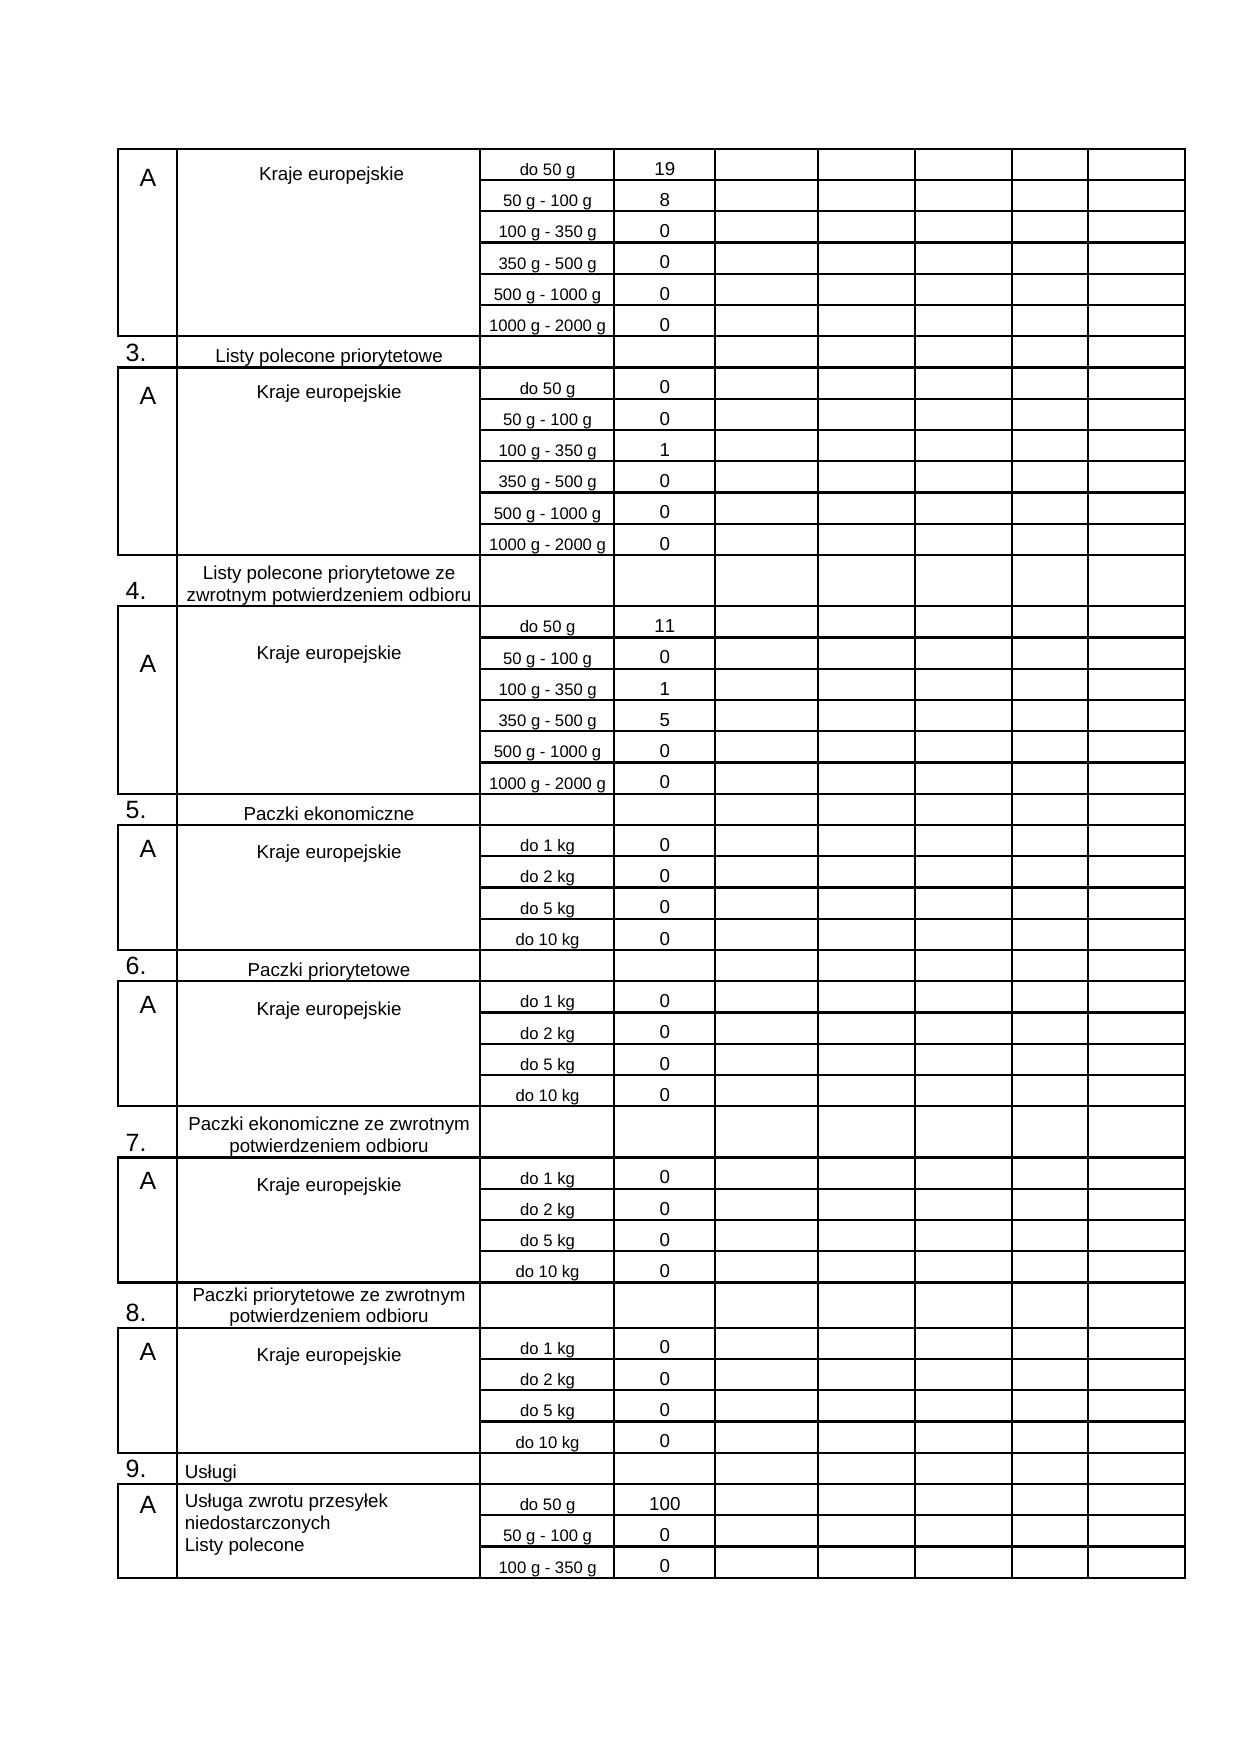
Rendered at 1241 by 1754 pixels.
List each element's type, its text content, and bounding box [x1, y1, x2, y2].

table_cell Paczki ekonomiczne ze zwrotnym potwierdzeniem odbioru [178, 1107, 479, 1156]
table_cell [716, 556, 817, 605]
table_cell [916, 889, 1011, 918]
table_cell [1013, 1329, 1087, 1358]
table_cell do 2 kg [481, 1014, 613, 1043]
table_cell 0 [615, 369, 714, 398]
table_cell [1089, 525, 1184, 554]
table_cell 11 [615, 607, 714, 636]
table_cell [1089, 826, 1184, 855]
table_cell [916, 982, 1011, 1011]
table_cell Usługa zwrotu przesyłek niedostarczonych Listy polecone [178, 1485, 479, 1577]
table_cell [716, 1423, 817, 1452]
table_cell [1013, 639, 1087, 668]
table_cell [1013, 181, 1087, 210]
table_cell do 10 kg [481, 1423, 613, 1452]
table_cell [1013, 150, 1087, 179]
table_cell [1013, 670, 1087, 699]
table_cell [819, 1045, 914, 1074]
table_cell [1089, 1221, 1184, 1250]
table_cell [716, 1252, 817, 1281]
table_cell [716, 920, 817, 949]
table_cell [819, 431, 914, 460]
table_cell 0 [615, 244, 714, 273]
table_cell Kraje europejskie [178, 369, 479, 554]
table_cell [1089, 732, 1184, 761]
table_cell 0 [615, 639, 714, 668]
table_cell [716, 431, 817, 460]
table_cell [615, 951, 714, 980]
table_cell 100 g - 350 g [481, 1548, 613, 1577]
table_cell [1089, 1391, 1184, 1420]
table_cell [1013, 1454, 1087, 1483]
table_cell 0 [615, 212, 714, 241]
table_cell [1013, 400, 1087, 429]
table_cell do 10 kg [481, 920, 613, 949]
table_cell 100 g - 350 g [481, 670, 613, 699]
table_cell [916, 1548, 1011, 1577]
table_cell [716, 982, 817, 1011]
table_cell 0 [615, 920, 714, 949]
table_cell [1013, 607, 1087, 636]
table_cell [916, 244, 1011, 273]
table_cell 0 [615, 982, 714, 1011]
table_cell 50 g - 100 g [481, 181, 613, 210]
table_cell [819, 212, 914, 241]
table_cell [916, 1360, 1011, 1389]
table_cell [916, 1159, 1011, 1188]
table_cell Paczki ekonomiczne [178, 795, 479, 824]
table_cell do 1 kg [481, 982, 613, 1011]
table_cell [716, 400, 817, 429]
table_cell [819, 1252, 914, 1281]
table_cell 500 g - 1000 g [481, 494, 613, 523]
table_cell [716, 764, 817, 793]
table_cell [916, 1423, 1011, 1452]
table_cell [916, 1516, 1011, 1545]
table_cell [1013, 244, 1087, 273]
table_cell [819, 1485, 914, 1514]
table_cell [916, 212, 1011, 241]
table_cell [1089, 1107, 1184, 1156]
table_cell [819, 1360, 914, 1389]
table_cell [916, 1107, 1011, 1156]
table_cell [1089, 181, 1184, 210]
table_cell [716, 1221, 817, 1250]
table_cell [916, 920, 1011, 949]
table_cell [819, 795, 914, 824]
table_cell [916, 670, 1011, 699]
table_cell [819, 1014, 914, 1043]
table_cell A [119, 150, 176, 335]
table_cell do 50 g [481, 607, 613, 636]
table_cell 0 [615, 1252, 714, 1281]
table_cell [819, 982, 914, 1011]
table_cell [1013, 462, 1087, 491]
table_cell [716, 826, 817, 855]
table_cell [716, 639, 817, 668]
table_cell A [119, 826, 176, 949]
table_cell [1013, 1076, 1087, 1105]
table_cell Kraje europejskie [178, 982, 479, 1105]
table_cell [716, 306, 817, 335]
table_cell [1013, 1548, 1087, 1577]
table_cell [916, 732, 1011, 761]
table_cell [819, 764, 914, 793]
table_cell [615, 795, 714, 824]
table_cell 350 g - 500 g [481, 244, 613, 273]
table_cell [916, 150, 1011, 179]
table_cell [716, 1190, 817, 1219]
table_cell A [119, 982, 176, 1105]
table_cell [916, 1454, 1011, 1483]
table_cell do 5 kg [481, 1045, 613, 1074]
table_cell [1089, 212, 1184, 241]
table_cell [1089, 607, 1184, 636]
table_cell do 1 kg [481, 1329, 613, 1358]
table_cell [716, 701, 817, 730]
table_cell [716, 1516, 817, 1545]
table_cell [716, 1045, 817, 1074]
table_cell 0 [615, 732, 714, 761]
table_cell Kraje europejskie [178, 607, 479, 793]
table_cell 5. [118, 795, 176, 824]
table_cell [1089, 1045, 1184, 1074]
table_cell 350 g - 500 g [481, 701, 613, 730]
table_cell [716, 670, 817, 699]
table_cell A [119, 607, 176, 793]
table_cell [1013, 525, 1087, 554]
table_cell [716, 244, 817, 273]
table_cell 0 [615, 1014, 714, 1043]
table_cell 350 g - 500 g [481, 462, 613, 491]
table_cell [481, 1107, 613, 1156]
table_cell [916, 826, 1011, 855]
table_cell 0 [615, 1221, 714, 1250]
table_cell [1013, 826, 1087, 855]
table_cell [716, 1284, 817, 1327]
table_cell do 10 kg [481, 1076, 613, 1105]
table_cell [716, 212, 817, 241]
table_cell [716, 525, 817, 554]
table_cell [1089, 150, 1184, 179]
table_cell 0 [615, 1159, 714, 1188]
table_cell 0 [615, 1423, 714, 1452]
table_cell Listy polecone priorytetowe [178, 337, 479, 366]
table_cell [1089, 337, 1184, 366]
table_cell [819, 400, 914, 429]
table_cell [819, 181, 914, 210]
table_cell [1089, 369, 1184, 398]
table_cell [819, 150, 914, 179]
table_cell [1089, 701, 1184, 730]
table_cell [916, 369, 1011, 398]
table_cell [1089, 857, 1184, 886]
table_cell [916, 764, 1011, 793]
table_cell Kraje europejskie [178, 1159, 479, 1281]
table_cell [916, 639, 1011, 668]
table_cell [615, 337, 714, 366]
table_cell [819, 369, 914, 398]
table_cell [1013, 857, 1087, 886]
table_cell [819, 1221, 914, 1250]
table_cell [716, 1107, 817, 1156]
table_cell 0 [615, 275, 714, 304]
table_cell [1089, 1014, 1184, 1043]
table_cell [819, 525, 914, 554]
table_cell 5 [615, 701, 714, 730]
table_cell 0 [615, 525, 714, 554]
table_cell [1089, 670, 1184, 699]
table_cell [1089, 639, 1184, 668]
table_cell [1013, 556, 1087, 605]
table_cell [481, 337, 613, 366]
table_cell [1089, 982, 1184, 1011]
table_cell [1013, 306, 1087, 335]
table_cell [615, 1284, 714, 1327]
table_cell [916, 1485, 1011, 1514]
table_cell [1013, 1159, 1087, 1188]
table_cell [916, 1190, 1011, 1219]
table_cell do 5 kg [481, 1391, 613, 1420]
table_cell 1 [615, 431, 714, 460]
table_cell [1013, 1284, 1087, 1327]
table_cell [916, 1329, 1011, 1358]
table_cell [716, 1454, 817, 1483]
table_cell [819, 1190, 914, 1219]
table_cell [1013, 337, 1087, 366]
table_cell [819, 607, 914, 636]
table_cell [1089, 795, 1184, 824]
table_cell [916, 494, 1011, 523]
table_cell [819, 1391, 914, 1420]
table_cell 0 [615, 1391, 714, 1420]
table_cell [916, 1221, 1011, 1250]
table_cell [716, 462, 817, 491]
table_cell [819, 951, 914, 980]
table_cell [716, 275, 817, 304]
table_cell do 5 kg [481, 1221, 613, 1250]
table_cell [1089, 951, 1184, 980]
table_cell [1089, 275, 1184, 304]
table_cell 3. [118, 337, 176, 366]
table_cell [1089, 244, 1184, 273]
table_cell 0 [615, 306, 714, 335]
table_cell [716, 1076, 817, 1105]
table_cell [716, 1360, 817, 1389]
table_cell [716, 1014, 817, 1043]
table_cell [819, 494, 914, 523]
table_cell [716, 369, 817, 398]
table_cell [916, 1391, 1011, 1420]
table_cell [916, 462, 1011, 491]
table_cell [819, 826, 914, 855]
table_cell [819, 920, 914, 949]
table_cell [716, 607, 817, 636]
table_cell [615, 556, 714, 605]
table_cell Paczki priorytetowe ze zwrotnym potwierdzeniem odbioru [178, 1284, 479, 1327]
table_cell 1000 g - 2000 g [481, 306, 613, 335]
table_cell [1089, 920, 1184, 949]
table_cell [1089, 462, 1184, 491]
table_cell [1013, 889, 1087, 918]
table_cell [916, 701, 1011, 730]
table_cell do 1 kg [481, 1159, 613, 1188]
table_cell [1089, 1516, 1184, 1545]
table_cell [819, 1159, 914, 1188]
table_cell [1013, 369, 1087, 398]
table_cell [916, 857, 1011, 886]
table_cell [1089, 1485, 1184, 1514]
table_cell [819, 670, 914, 699]
table_cell [916, 1284, 1011, 1327]
table_cell [716, 951, 817, 980]
table_cell A [119, 1485, 176, 1577]
table_cell [819, 556, 914, 605]
table_cell [916, 525, 1011, 554]
table_cell [916, 1014, 1011, 1043]
table_cell [1013, 1107, 1087, 1156]
table_cell [1089, 1284, 1184, 1327]
table_cell 50 g - 100 g [481, 1516, 613, 1545]
table_cell do 50 g [481, 369, 613, 398]
table_cell do 2 kg [481, 857, 613, 886]
table_cell [819, 1329, 914, 1358]
table_cell [819, 1107, 914, 1156]
table_cell [1089, 1329, 1184, 1358]
table_cell 1000 g - 2000 g [481, 525, 613, 554]
table_cell [916, 1045, 1011, 1074]
table_cell Kraje europejskie [178, 1329, 479, 1452]
table_cell [916, 951, 1011, 980]
table_cell [1013, 982, 1087, 1011]
table_cell [1013, 1045, 1087, 1074]
table_cell [716, 181, 817, 210]
table_cell Listy polecone priorytetowe ze zwrotnym potwierdzeniem odbioru [178, 556, 479, 605]
table_cell [1013, 1190, 1087, 1219]
table_cell 100 [615, 1485, 714, 1514]
table_cell [1089, 556, 1184, 605]
table_cell 0 [615, 889, 714, 918]
table_cell [916, 1076, 1011, 1105]
table_cell [716, 732, 817, 761]
table_cell 50 g - 100 g [481, 400, 613, 429]
table_cell [819, 244, 914, 273]
table_cell [819, 1548, 914, 1577]
table_cell 8 [615, 181, 714, 210]
table_cell [1013, 1221, 1087, 1250]
table_cell [716, 1329, 817, 1358]
table_cell 0 [615, 494, 714, 523]
table_cell 0 [615, 1360, 714, 1389]
table_cell 9. [118, 1454, 176, 1483]
table_cell [819, 857, 914, 886]
table_cell 19 [615, 150, 714, 179]
table_cell [1013, 1391, 1087, 1420]
table_cell 0 [615, 1548, 714, 1577]
table_cell [615, 1107, 714, 1156]
table_cell [1089, 1360, 1184, 1389]
table_cell [916, 795, 1011, 824]
table_cell [481, 556, 613, 605]
table_cell 100 g - 350 g [481, 431, 613, 460]
table_cell [916, 400, 1011, 429]
table_cell [1089, 1252, 1184, 1281]
table_cell 1000 g - 2000 g [481, 764, 613, 793]
table_cell do 2 kg [481, 1360, 613, 1389]
table_cell [1013, 764, 1087, 793]
table_cell [1089, 889, 1184, 918]
table_cell [819, 306, 914, 335]
table_cell [1089, 494, 1184, 523]
table_cell [1013, 431, 1087, 460]
table_cell [819, 1454, 914, 1483]
table_cell 0 [615, 764, 714, 793]
table_cell 50 g - 100 g [481, 639, 613, 668]
table_cell A [119, 1329, 176, 1452]
table_cell [916, 431, 1011, 460]
table_cell [916, 556, 1011, 605]
table_cell [481, 795, 613, 824]
table_cell 8. [118, 1284, 176, 1327]
table_cell [615, 1454, 714, 1483]
table_cell [716, 150, 817, 179]
table_cell [1089, 1423, 1184, 1452]
table_cell do 10 kg [481, 1252, 613, 1281]
table_cell [1089, 1454, 1184, 1483]
table_cell 0 [615, 1045, 714, 1074]
table_cell [1089, 431, 1184, 460]
table_cell 6. [118, 951, 176, 980]
table_cell [1013, 212, 1087, 241]
table_cell [481, 951, 613, 980]
table_cell [1013, 951, 1087, 980]
table_cell A [119, 369, 176, 554]
table_cell Paczki priorytetowe [178, 951, 479, 980]
table_cell [819, 337, 914, 366]
table_cell [819, 462, 914, 491]
table_cell [1089, 1548, 1184, 1577]
table_cell do 1 kg [481, 826, 613, 855]
table_cell Kraje europejskie [178, 150, 479, 335]
table_cell [1089, 1190, 1184, 1219]
table_cell [1013, 1485, 1087, 1514]
table_cell [1089, 764, 1184, 793]
table_cell 500 g - 1000 g [481, 275, 613, 304]
table_cell [916, 181, 1011, 210]
table_cell [716, 1391, 817, 1420]
table_cell [1013, 494, 1087, 523]
table_cell do 5 kg [481, 889, 613, 918]
table_cell [1089, 1159, 1184, 1188]
table_cell 0 [615, 1076, 714, 1105]
table_cell [1013, 1252, 1087, 1281]
table_cell [819, 701, 914, 730]
table_cell [916, 607, 1011, 636]
table_cell [819, 1516, 914, 1545]
table_cell [1013, 920, 1087, 949]
table_cell [819, 639, 914, 668]
table_cell 1 [615, 670, 714, 699]
table_cell [1013, 701, 1087, 730]
table_cell [1089, 306, 1184, 335]
table_cell 0 [615, 826, 714, 855]
table_cell [1089, 400, 1184, 429]
table_cell 100 g - 350 g [481, 212, 613, 241]
table_cell 500 g - 1000 g [481, 732, 613, 761]
table_cell 0 [615, 857, 714, 886]
table_cell do 50 g [481, 150, 613, 179]
table_cell [716, 337, 817, 366]
table_cell [1013, 1423, 1087, 1452]
table_cell [716, 494, 817, 523]
table_cell [481, 1284, 613, 1327]
table_cell A [119, 1159, 176, 1281]
table_cell [916, 1252, 1011, 1281]
table_cell 0 [615, 400, 714, 429]
table_cell [819, 1423, 914, 1452]
table_cell [716, 1548, 817, 1577]
table_cell Kraje europejskie [178, 826, 479, 949]
table_cell [1013, 732, 1087, 761]
table_cell [1013, 1014, 1087, 1043]
table_cell [1089, 1076, 1184, 1105]
table_cell [481, 1454, 613, 1483]
table_cell 4. [118, 556, 176, 605]
table_cell [819, 1076, 914, 1105]
table_cell do 50 g [481, 1485, 613, 1514]
table_cell [716, 795, 817, 824]
table_cell [916, 275, 1011, 304]
table_cell 0 [615, 462, 714, 491]
table_cell [716, 1159, 817, 1188]
table_cell 0 [615, 1190, 714, 1219]
table_cell [716, 1485, 817, 1514]
table_cell [1013, 1360, 1087, 1389]
table_cell 0 [615, 1516, 714, 1545]
table_cell [819, 889, 914, 918]
table_cell [819, 1284, 914, 1327]
table_cell do 2 kg [481, 1190, 613, 1219]
table_cell [1013, 275, 1087, 304]
table_cell [716, 857, 817, 886]
table_cell [819, 275, 914, 304]
table_cell 0 [615, 1329, 714, 1358]
table_cell Usługi [178, 1454, 479, 1483]
table_cell [819, 732, 914, 761]
table_cell [716, 889, 817, 918]
table_cell 7. [118, 1107, 176, 1156]
table_cell [1013, 795, 1087, 824]
table_cell [916, 337, 1011, 366]
table_cell [1013, 1516, 1087, 1545]
table_cell [916, 306, 1011, 335]
